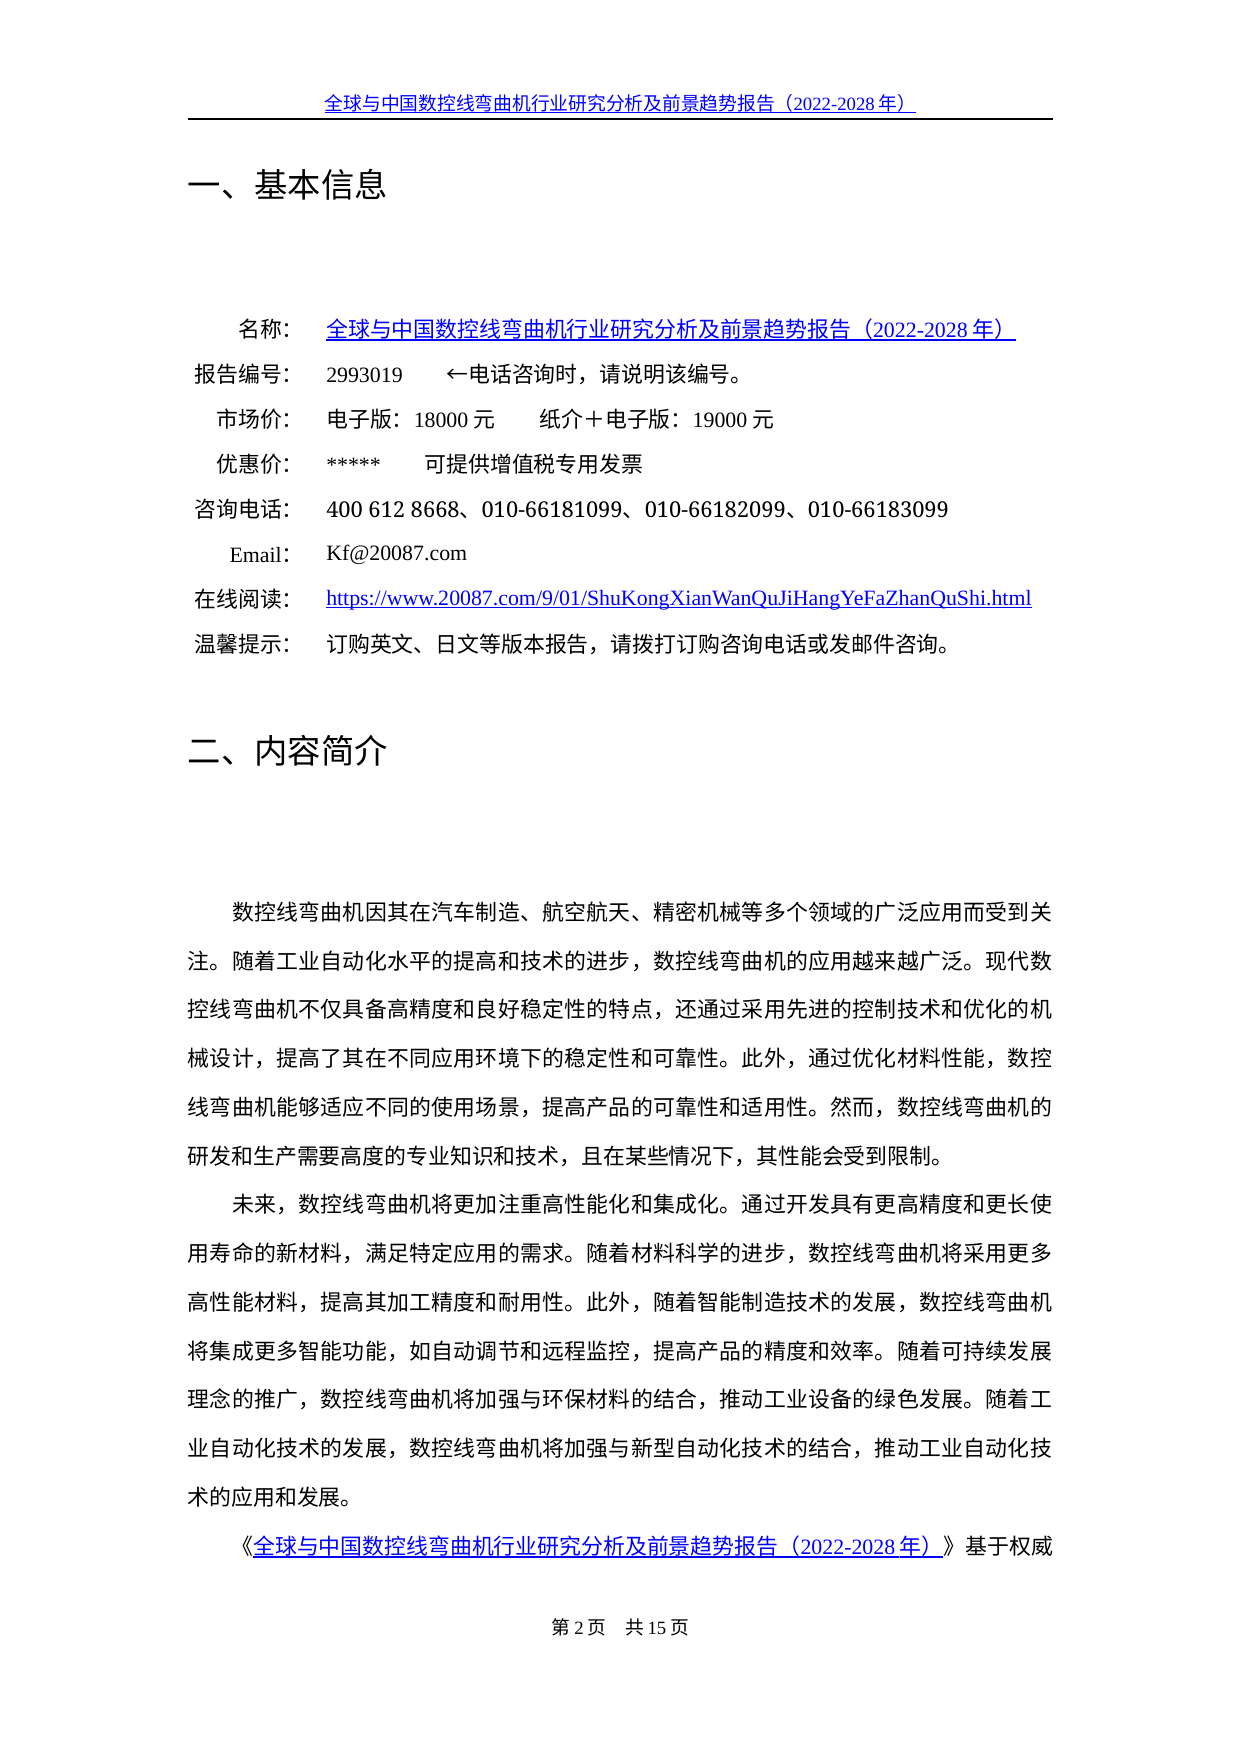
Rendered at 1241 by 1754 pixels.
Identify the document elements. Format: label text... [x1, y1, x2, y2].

table_cell 优惠价： [167, 447, 315, 492]
table_cell 咨询电话： [167, 492, 315, 537]
table_cell ***** 可提供增值税专用发票 [315, 447, 1073, 492]
title 二、内容简介 [187, 717, 1053, 782]
table_cell Email： [167, 537, 315, 582]
table_header 名称： [167, 312, 315, 357]
table_cell 电子版：18000 元 纸介＋电子版：19000 元 [315, 402, 1073, 447]
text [187, 894, 1053, 1561]
table_cell 400 612 8668、010-66181099、010-66182099、010-66183099 [315, 492, 1073, 537]
table_header 全球与中国数控线弯曲机行业研究分析及前景趋势报告（2022-2028年） [315, 312, 1073, 357]
table_cell 温馨提示： [167, 627, 315, 672]
table_cell [315, 582, 1073, 627]
title 一、基本信息 [187, 150, 1053, 215]
table_cell 在线阅读： [167, 582, 315, 627]
table_cell 市场价： [167, 402, 315, 447]
table_cell 2993019 ←电话咨询时，请说明该编号。 [315, 357, 1073, 402]
table_cell Kf@20087.com [315, 537, 1073, 582]
table_cell 订购英文、日文等版本报告，请拨打订购咨询电话或发邮件咨询。 [315, 627, 1073, 672]
table_cell 报告编号： [167, 357, 315, 402]
